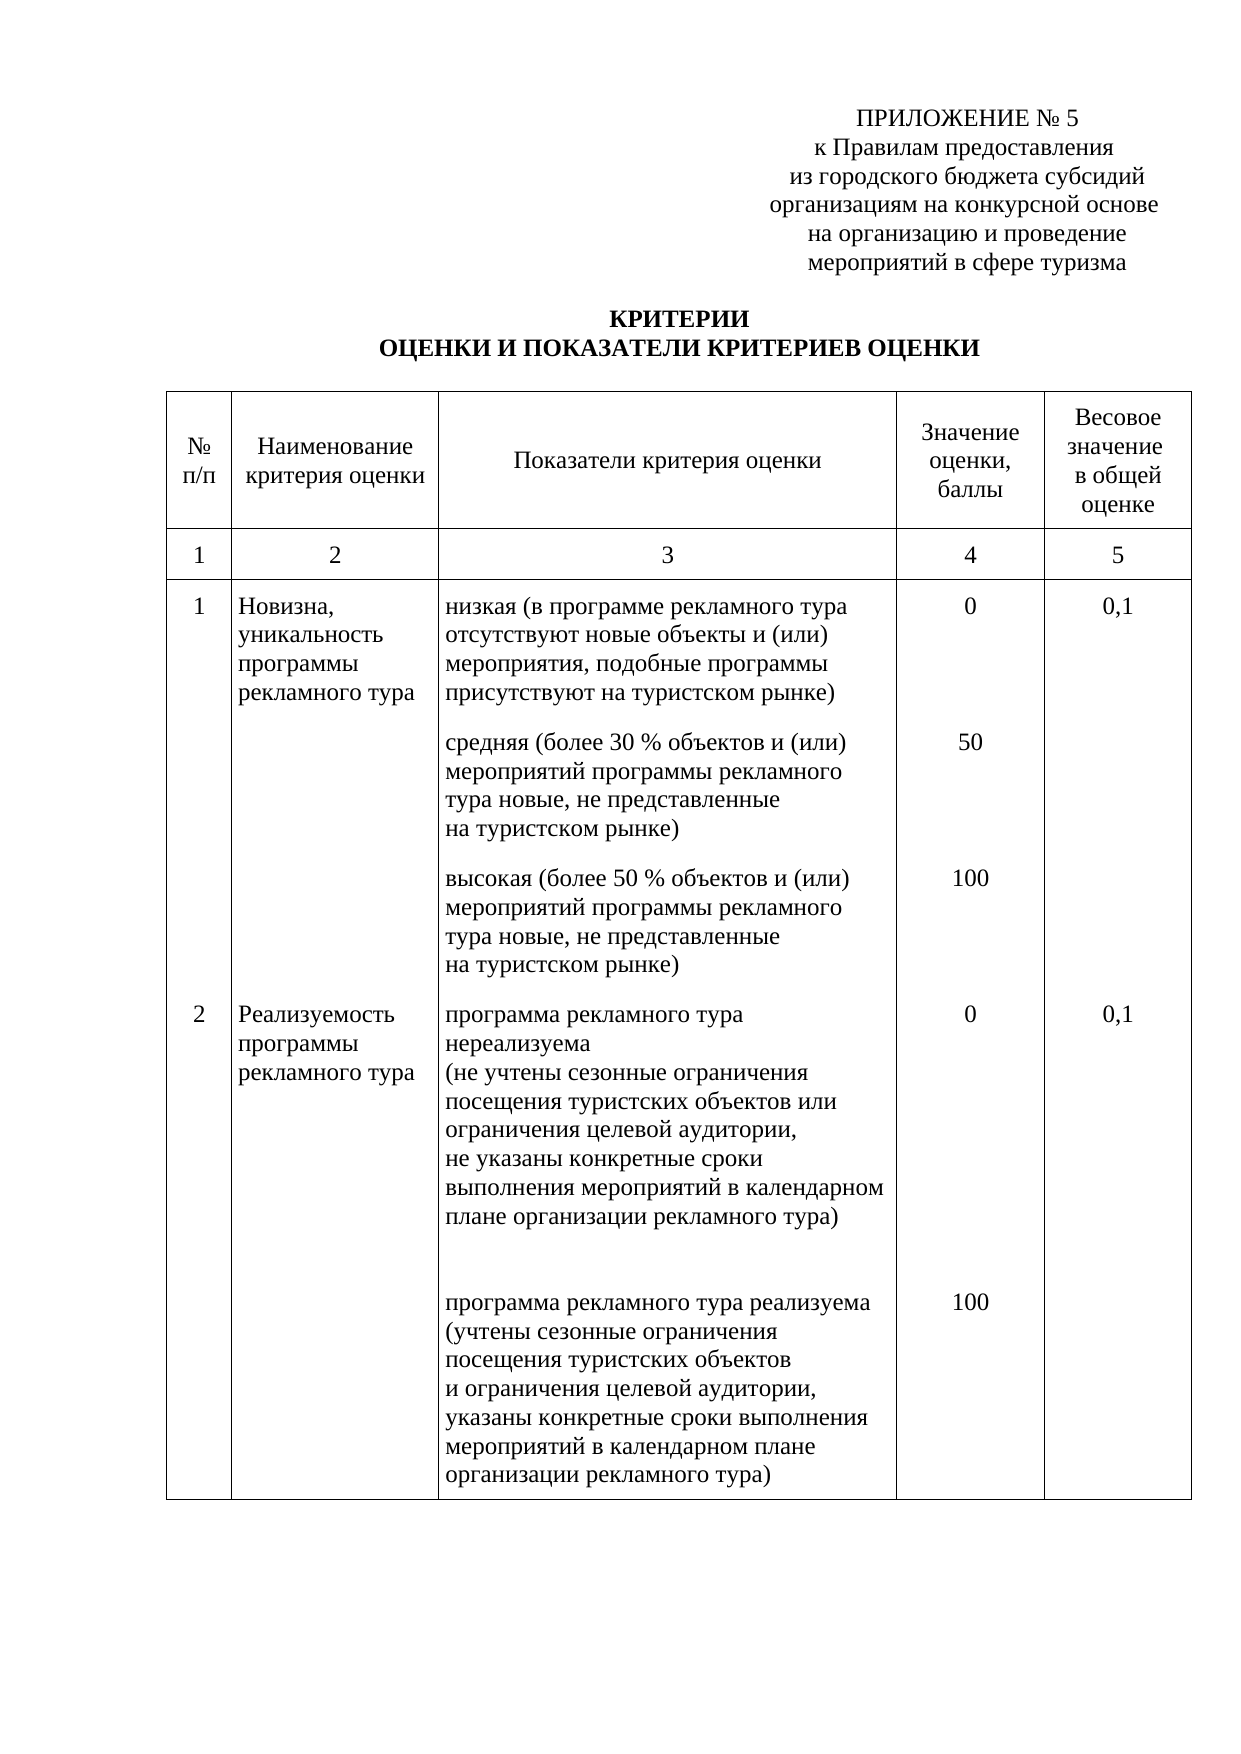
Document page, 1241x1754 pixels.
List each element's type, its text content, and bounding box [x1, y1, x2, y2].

table_cell высокая (более 50 % объектов и (или) мероприятий программы рекламного тура новые, не представленные на туристском рынке) [439, 853, 896, 989]
table_cell 50 [897, 716, 1044, 853]
table_cell 0,1 [1045, 989, 1191, 1499]
table_header Значение оценки, баллы [897, 392, 1044, 528]
table_cell 3 [439, 529, 896, 579]
table_cell 100 [897, 853, 1044, 989]
table_cell 1 [167, 529, 231, 579]
table_cell 2 [167, 989, 231, 1499]
text ОЦЕНКИ И ПОКАЗАТЕЛИ КРИТЕРИЕВ ОЦЕНКИ [177, 333, 1181, 362]
table_cell 100 [897, 1275, 1044, 1499]
table_header Показатели критерия оценки [439, 392, 896, 528]
table_cell 1 [167, 580, 231, 989]
table_cell средняя (более 30 % объектов и (или) мероприятий программы рекламного тура новые, не представленные на туристском рынке) [439, 716, 896, 853]
table_header № п/п [167, 392, 231, 528]
table_cell программа рекламного тура реализуема (учтены сезонные ограничения посещения туристских объектов и ограничения целевой аудитории, указаны конкретные сроки выполнения мероприятий в календарном плане организации рекламного тура) [439, 1275, 896, 1499]
table_cell 0,1 [1045, 580, 1191, 989]
table_header Весовое значение в общей оценке [1045, 392, 1191, 528]
text к Правилам предоставления из городского бюджета субсидий организациям на конкурсной основе на организацию и проведение мероприятий в сфере туризма [753, 132, 1181, 276]
table_cell 0 [897, 989, 1044, 1275]
text КРИТЕРИИ [177, 304, 1181, 333]
table_cell Новизна, уникальность программы рекламного тура [232, 580, 438, 989]
table_cell Реализуемость программы рекламного тура [232, 989, 438, 1499]
table_header Наименование критерия оценки [232, 392, 438, 528]
table_cell 4 [897, 529, 1044, 579]
table_cell программа рекламного тура нереализуема (не учтены сезонные ограничения посещения туристских объектов или ограничения целевой аудитории, не указаны конкретные сроки выполнения мероприятий в календарном плане организации рекламного тура) [439, 989, 896, 1275]
table_cell 0 [897, 580, 1044, 716]
table_cell 5 [1045, 529, 1191, 579]
table_cell низкая (в программе рекламного тура отсутствуют новые объекты и (или) мероприятия, подобные программы присутствуют на туристском рынке) [439, 580, 896, 716]
text ПРИЛОЖЕНИЕ № 5 [753, 103, 1181, 132]
table_cell 2 [232, 529, 438, 579]
